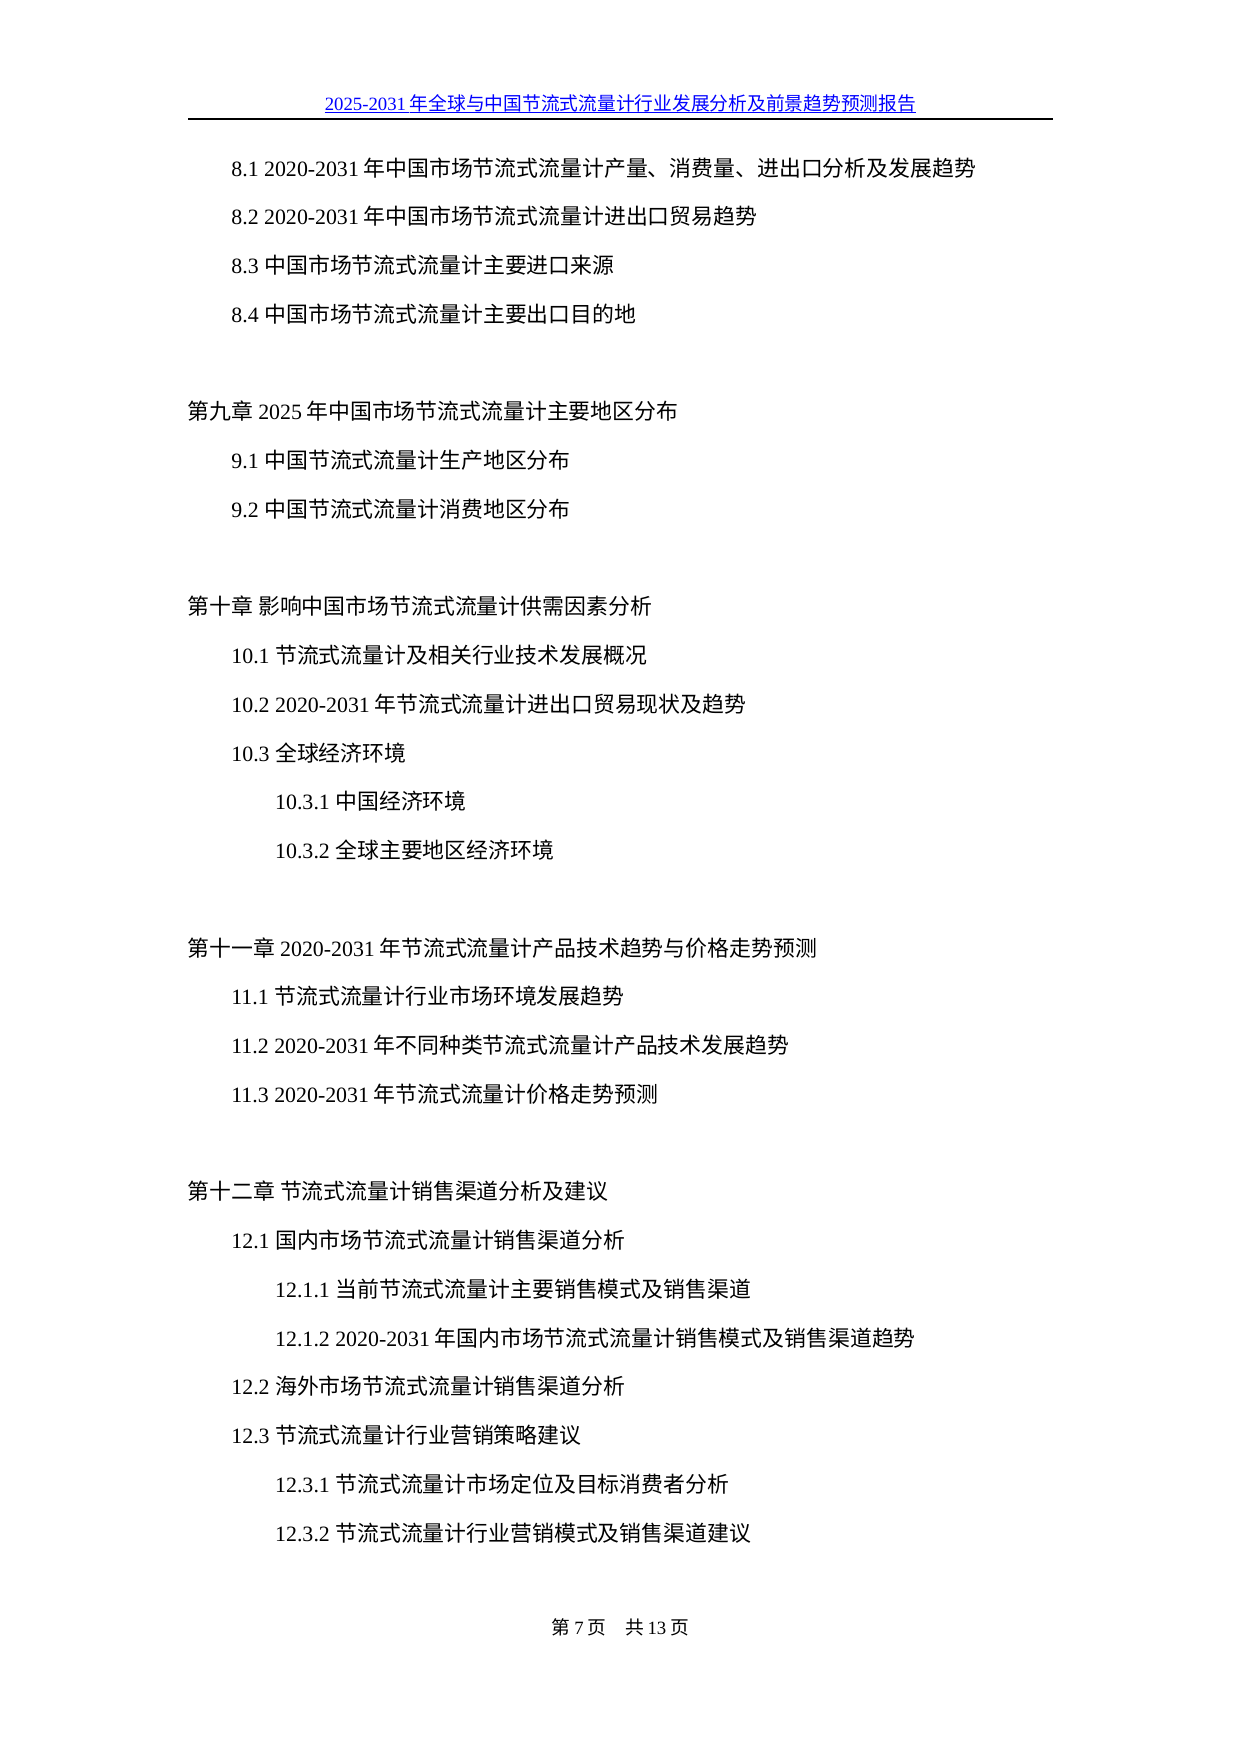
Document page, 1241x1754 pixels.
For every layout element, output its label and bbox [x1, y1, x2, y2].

text [187, 150, 1053, 1548]
